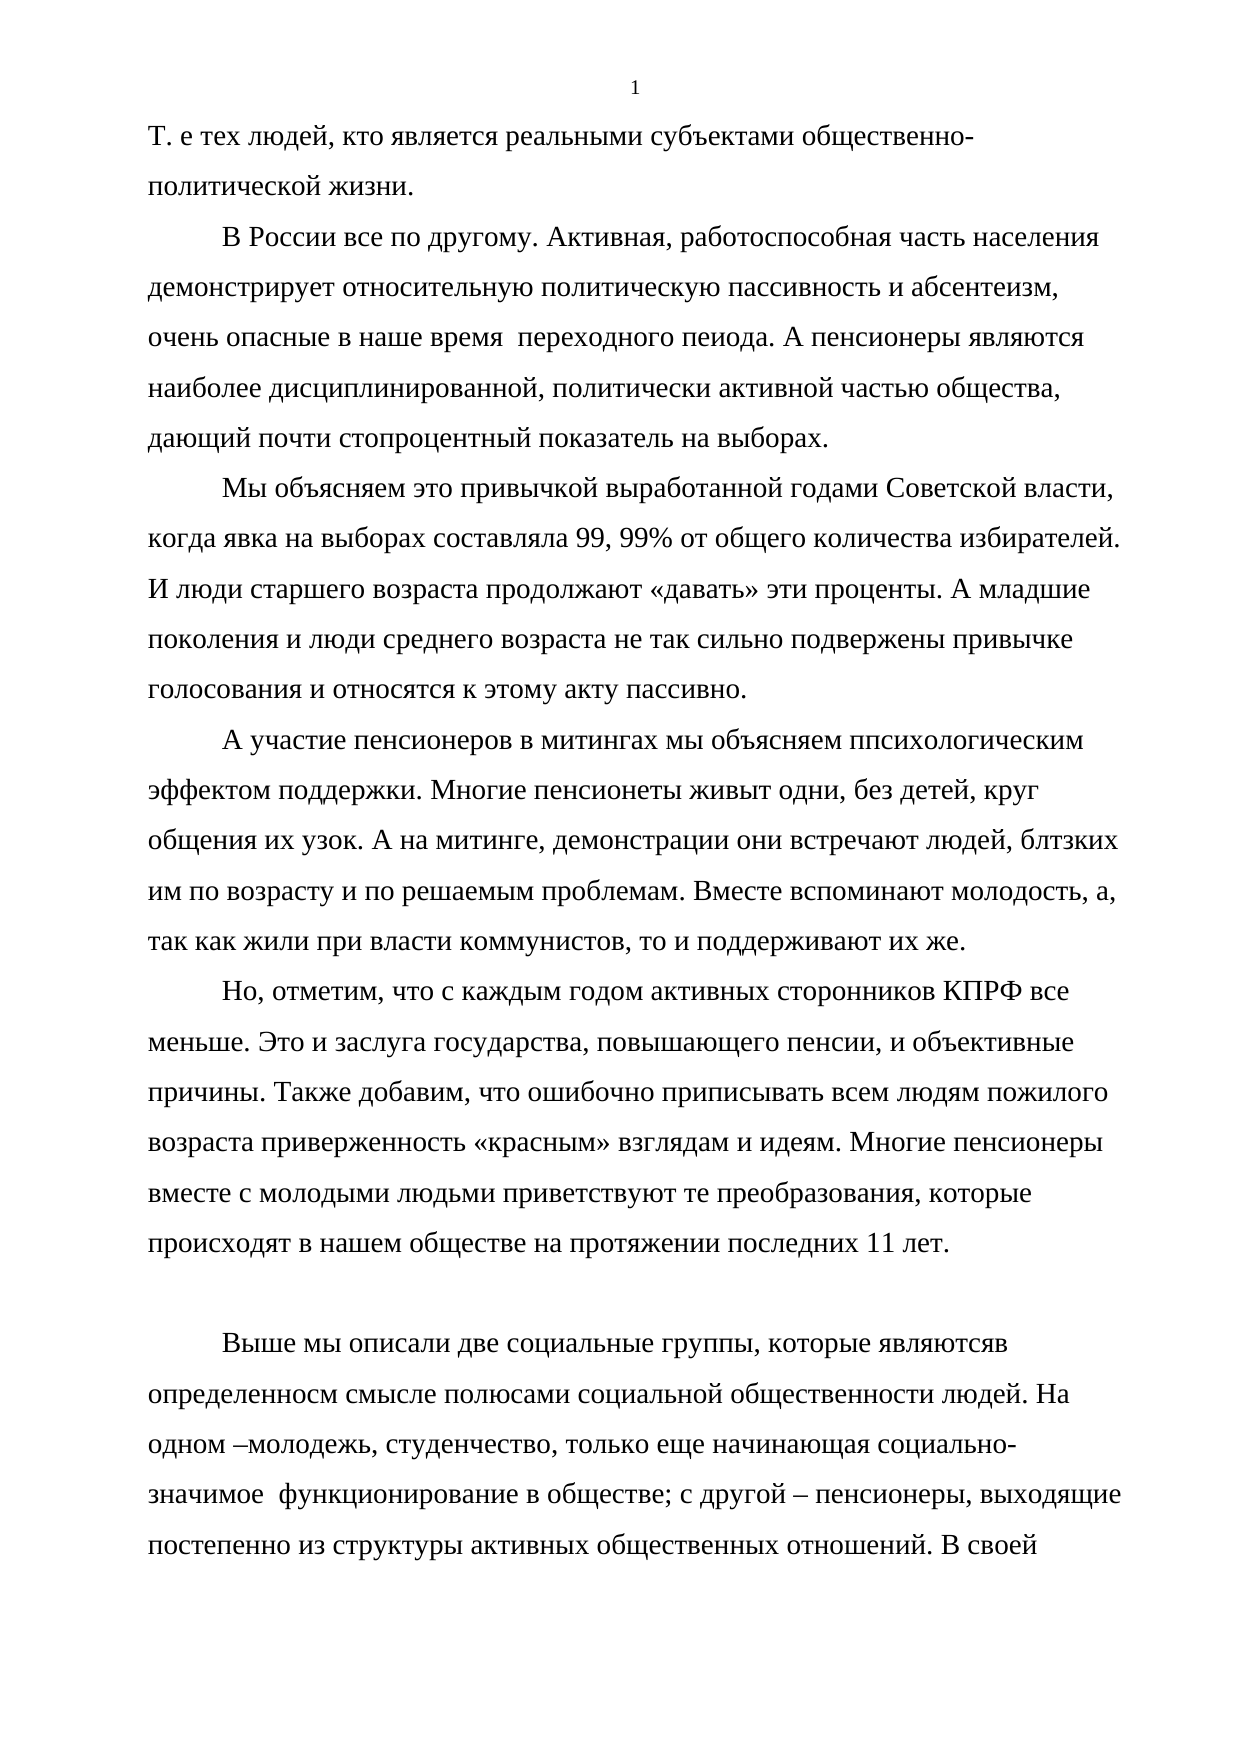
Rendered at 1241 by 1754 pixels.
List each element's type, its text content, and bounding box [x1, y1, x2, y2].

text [148, 118, 1122, 202]
text Мы объясняем это привычкой выработанной годами Советской власти, когда явка на выборах составляла 99, 99% от общего количества избирателей. И люди старшего возраста продолжают «давать» эти проценты. А младшие поколения и люди среднего возраста не так сильно подвержены привычке голосования и относятся к этому акту пассивно. [148, 470, 1122, 705]
text В России все по другому. Активная, работоспособная часть населения демонстрирует относительную политическую пассивность и абсентеизм, очень опасные в наше время переходного пеиода. А пенсионеры являются наиболее дисциплинированной, политически активной частью общества, дающий почти стопроцентный показатель на выборах. [148, 219, 1122, 453]
text А участие пенсионеров в митингах мы объясняем ппсихологическим эффектом поддержки. Многие пенсионеты живыт одни, без детей, круг общения их узок. А на митинге, демонстрации они встречают людей, блтзких им по возрасту и по решаемым проблемам. Вместе вспоминают молодость, а, так как жили при власти коммунистов, то и поддерживают их же. [148, 722, 1122, 957]
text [148, 1326, 1122, 1560]
text Но, отметим, что с каждым годом активных сторонников КПРФ все меньше. Это и заслуга государства, повышающего пенсии, и объективные причины. Также добавим, что ошибочно приписывать всем людям пожилого возраста приверженность «красным» взглядам и идеям. Многие пенсионеры вместе с молодыми людьми приветствуют те преобразования, которые происходят в нашем обществе на протяжении последних 11 лет. [148, 973, 1122, 1258]
